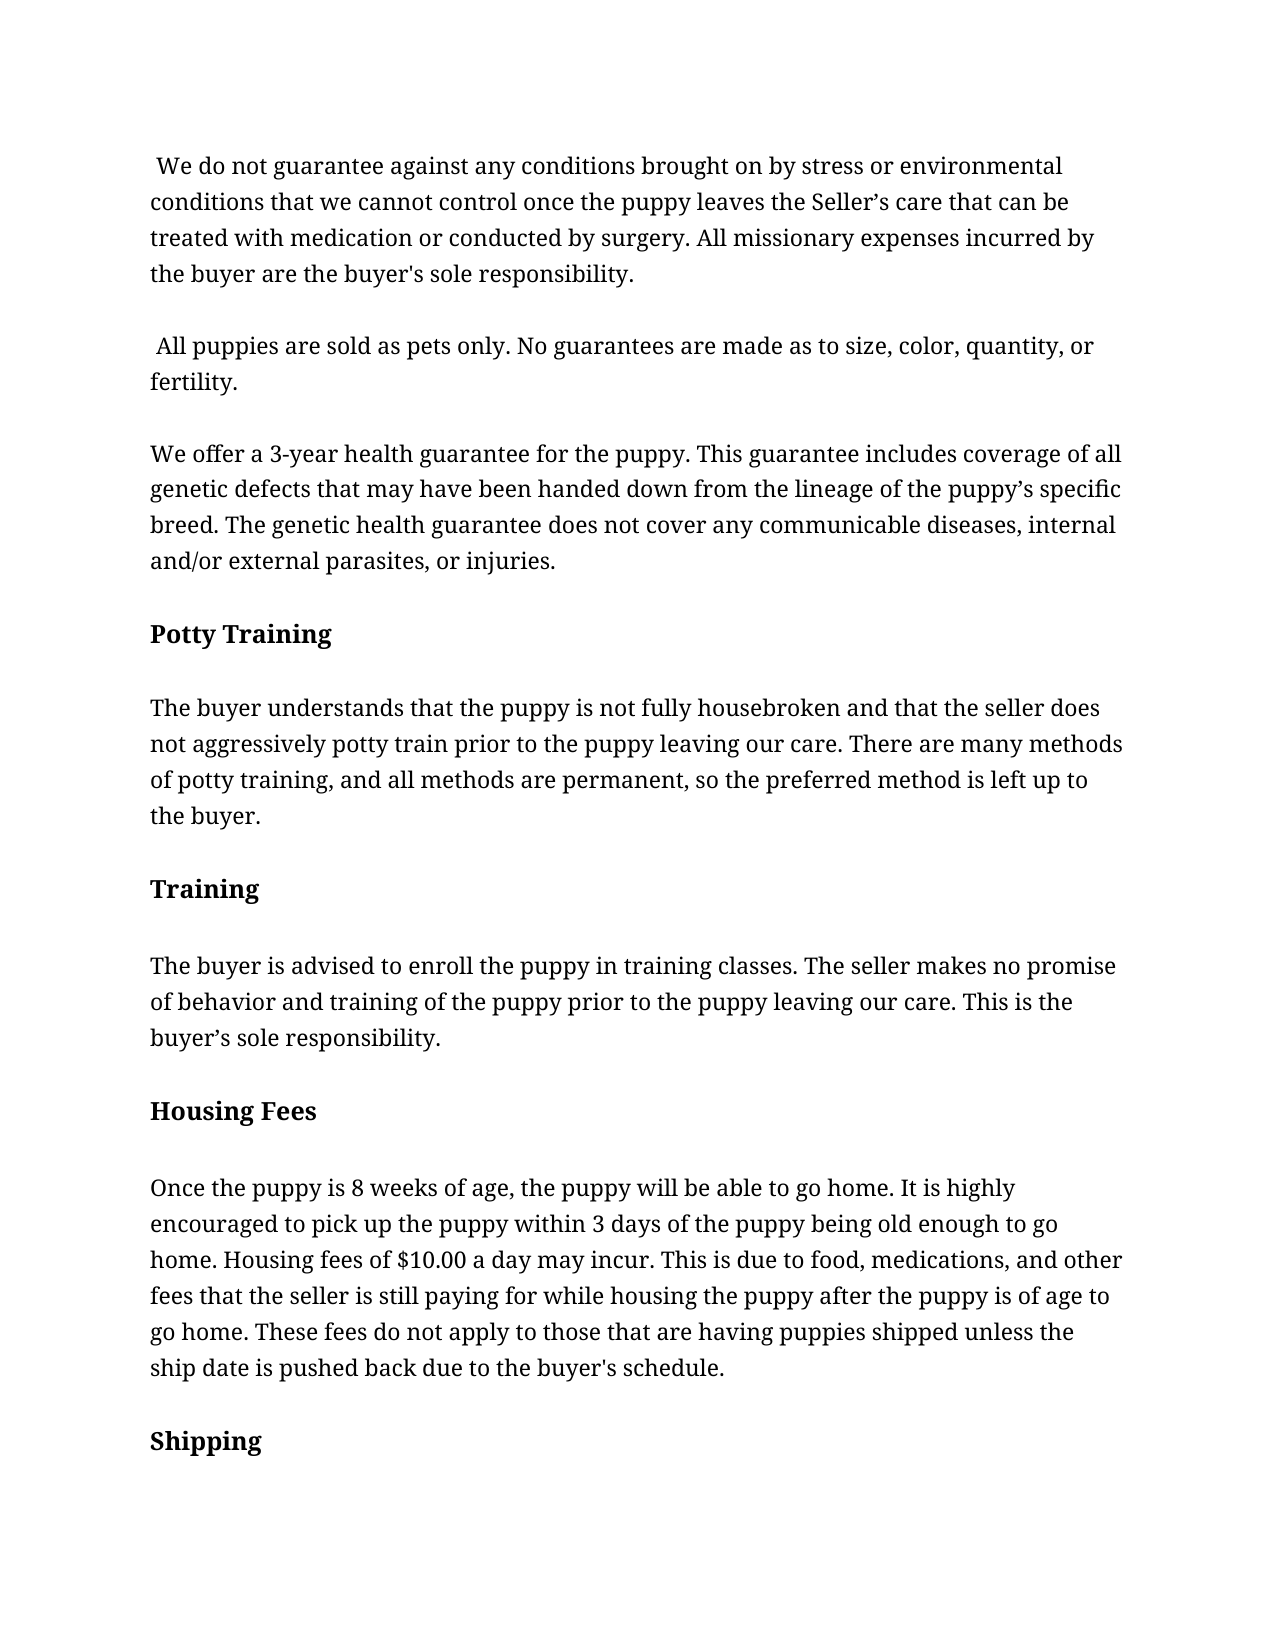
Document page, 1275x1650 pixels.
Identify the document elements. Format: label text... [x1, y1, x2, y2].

text All puppies are sold as pets only. No guarantees are made as to size, color, quantity, or fertility. [150, 330, 1125, 397]
text Training [150, 872, 1125, 906]
text Potty Training [150, 617, 1125, 651]
text The buyer understands that the puppy is not fully housebroken and that the seller does not aggressively potty train prior to the puppy leaving our care. There are many methods of potty training, and all methods are permanent, so the preferred method is left up to the buyer. [150, 692, 1125, 831]
text Housing Fees [150, 1094, 1125, 1128]
text Shipping [150, 1424, 1125, 1458]
text Once the puppy is 8 weeks of age, the puppy will be able to go home. It is highly encouraged to pick up the puppy within 3 days of the puppy being old enough to go home. Housing fees of $10.00 a day may incur. This is due to food, medications, and other fees that the seller is still paying for while housing the puppy after the puppy is of age to go home. These fees do not apply to those that are having puppies shipped unless the ship date is pushed back due to the buyer's schedule. [150, 1172, 1125, 1383]
text The buyer is advised to enroll the puppy in training classes. The seller makes no promise of behavior and training of the puppy prior to the puppy leaving our care. This is the buyer’s sole responsibility. [150, 950, 1125, 1053]
text We do not guarantee against any conditions brought on by stress or environmental conditions that we cannot control once the puppy leaves the Seller’s care that can be treated with medication or conducted by surgery. All missionary expenses incurred by the buyer are the buyer's sole responsibility. [150, 150, 1125, 289]
text We offer a 3-year health guarantee for the puppy. This guarantee includes coverage of all genetic defects that may have been handed down from the lineage of the puppy’s specific breed. The genetic health guarantee does not cover any communicable diseases, internal and/or external parasites, or injuries. [150, 437, 1125, 577]
